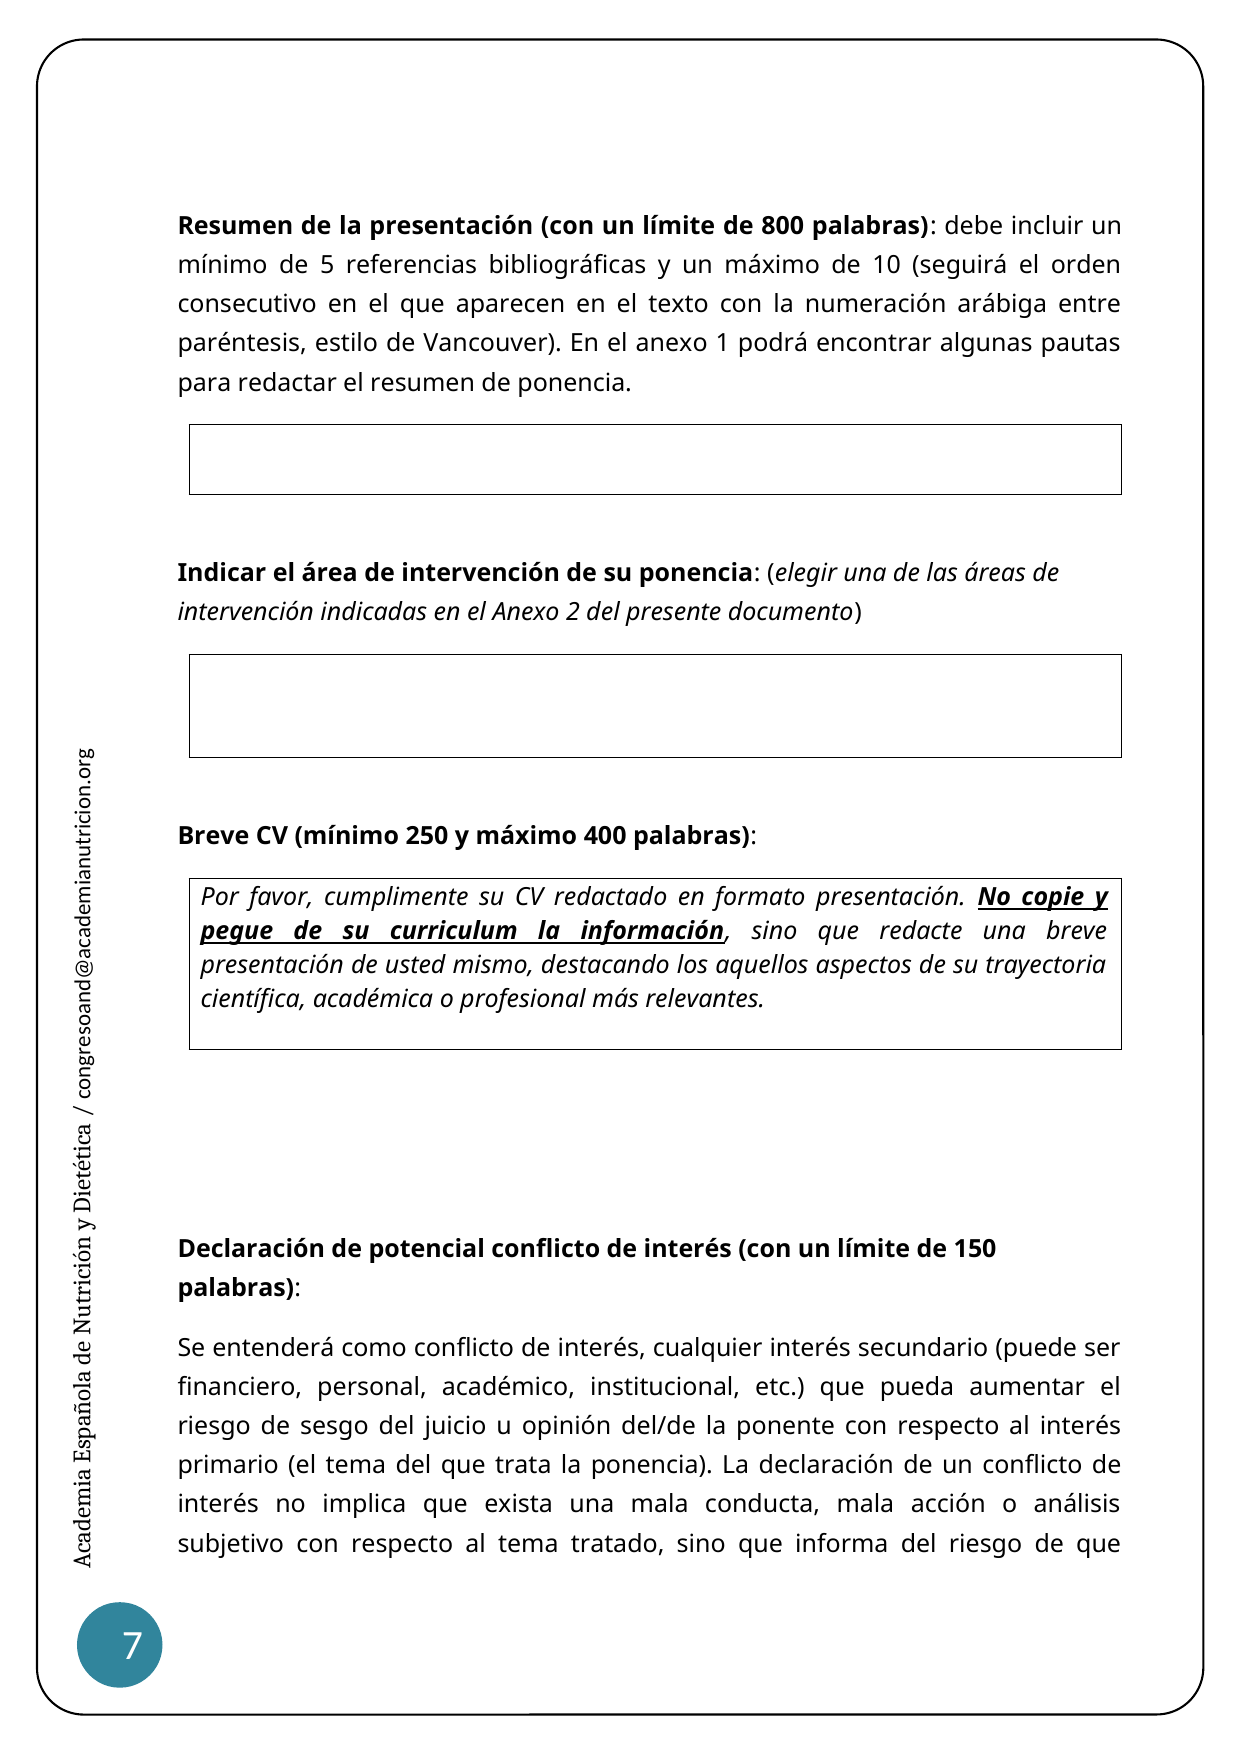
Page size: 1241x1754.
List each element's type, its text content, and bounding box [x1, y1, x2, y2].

table_header [190, 425, 1121, 493]
text Indicar el área de intervención de su ponencia: (elegir una de las áreas de intervención indicadas en el Anexo 2 del presente documento) [177, 554, 1122, 628]
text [177, 1329, 1122, 1559]
table_header Por favor, cumplimente su CV redactado en formato presentación. No copie y pegue de su curriculum la información, sino que redacte una breve presentación de usted mismo, destacando los aquellos aspectos de su trayectoria científica, académica o profesional más relevantes. [190, 879, 1121, 1049]
text Declaración de potencial conflicto de interés (con un límite de 150 palabras): [177, 1230, 1122, 1303]
text Resumen de la presentación (con un límite de 800 palabras): debe incluir un mínimo de 5 referencias bibliográficas y un máximo de 10 (seguirá el orden consecutivo en el que aparecen en el texto con la numeración arábiga entre paréntesis, estilo de Vancouver). En el anexo 1 podrá encontrar algunas pautas para redactar el resumen de ponencia. [177, 208, 1122, 398]
table_header [190, 655, 1121, 757]
text Breve CV (mínimo 250 y máximo 400 palabras): [177, 818, 1122, 852]
